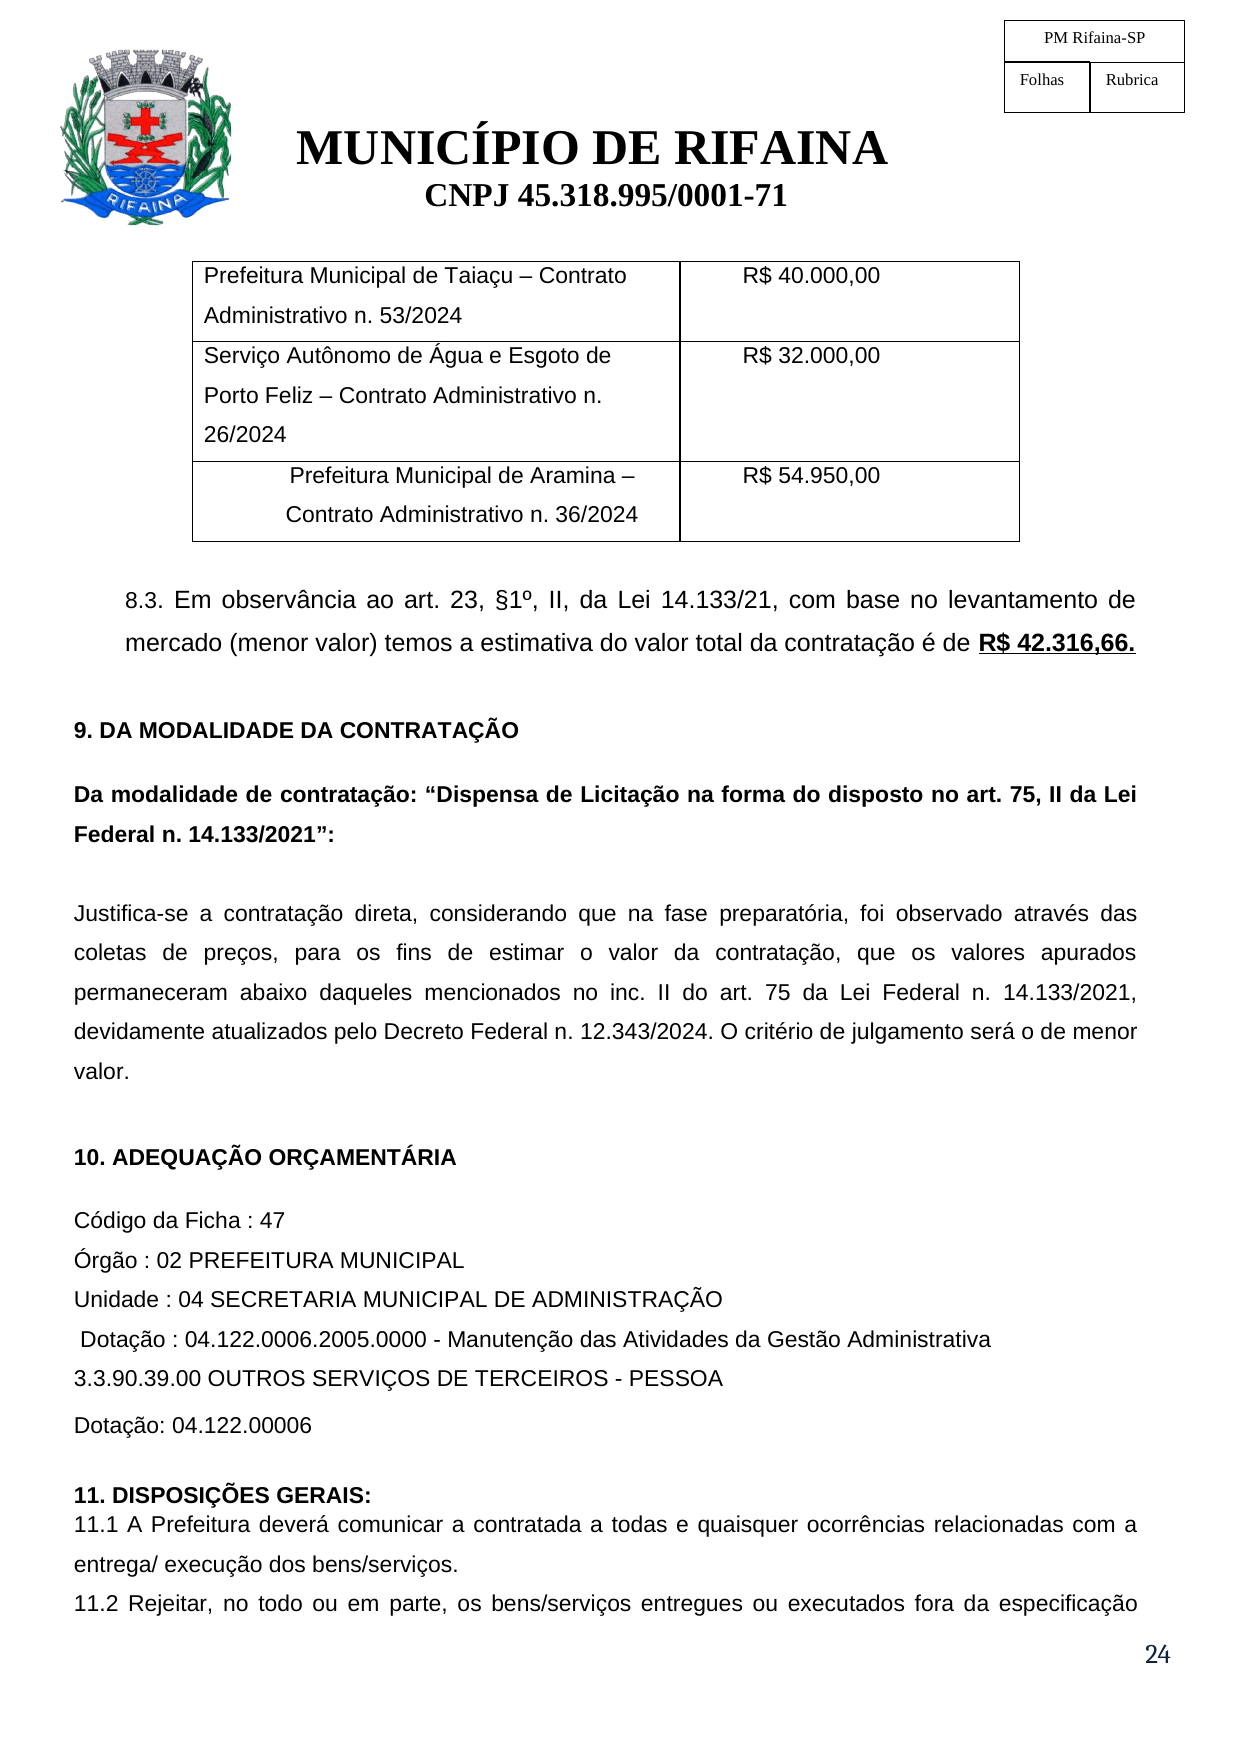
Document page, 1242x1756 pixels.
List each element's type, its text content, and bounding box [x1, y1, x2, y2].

table_cell R$ 54.950,00 [681, 462, 1019, 541]
list 8.3. Em observância ao art. 23, §1º, II, da Lei 14.133/21, com base no levantamento de mercado (menor valor) temos a estimativa do valor total da contratação é de R$ 42.316,66. [125, 585, 1138, 657]
text Dotação : 04.122.0006.2005.0000 - Manutenção das Atividades da Gestão Administrativa [74, 1326, 1138, 1352]
picture [59, 47, 232, 226]
text 11.2 Rejeitar, no todo ou em parte, os bens/serviços entregues ou executados fora da especificação deste Termo de Referência. [74, 1590, 1138, 1616]
text 9. DA MODALIDADE DA CONTRATAÇÃO [74, 710, 1138, 746]
text Unidade : 04 SECRETARIA MUNICIPAL DE ADMINISTRAÇÃO [74, 1286, 1138, 1313]
text 10. ADEQUAÇÃO ORÇAMENTÁRIA [74, 1137, 1138, 1172]
table_cell R$ 32.000,00 [681, 342, 1019, 461]
text Órgão : 02 PREFEITURA MUNICIPAL [74, 1247, 1138, 1273]
table_cell Prefeitura Municipal de Aramina – Contrato Administrativo n. 36/2024 [193, 462, 679, 541]
text 11. DISPOSIÇÕES GERAIS: [74, 1476, 1138, 1511]
text Justifica-se a contratação direta, considerando que na fase preparatória, foi observado através das coletas de preços, para os fins de estimar o valor da contratação, que os valores apurados permaneceram abaixo daqueles mencionados no inc. II do art. 75 da Lei Federal n. 14.133/2021, devidamente atualizados pelo Decreto Federal n. 12.343/2024. O critério de julgamento será o de menor valor. [74, 900, 1138, 1084]
table_cell R$ 40.000,00 [681, 262, 1019, 341]
text Da modalidade de contratação: “Dispensa de Licitação na forma do disposto no art. 75, II da Lei Federal n. 14.133/2021”: [74, 781, 1138, 847]
text 3.3.90.39.00 OUTROS SERVIÇOS DE TERCEIROS - PESSOA [74, 1365, 1138, 1392]
text Dotação: 04.122.00006 [74, 1405, 1138, 1440]
table_cell Serviço Autônomo de Água e Esgoto de Porto Feliz – Contrato Administrativo n. 26/2024 [193, 342, 679, 461]
text 11.1 A Prefeitura deverá comunicar a contratada a todas e quaisquer ocorrências relacionadas com a entrega/ execução dos bens/serviços. [74, 1511, 1138, 1577]
table_cell Prefeitura Municipal de Taiaçu – Contrato Administrativo n. 53/2024 [193, 262, 679, 341]
text Código da Ficha : 47 [74, 1207, 1138, 1234]
